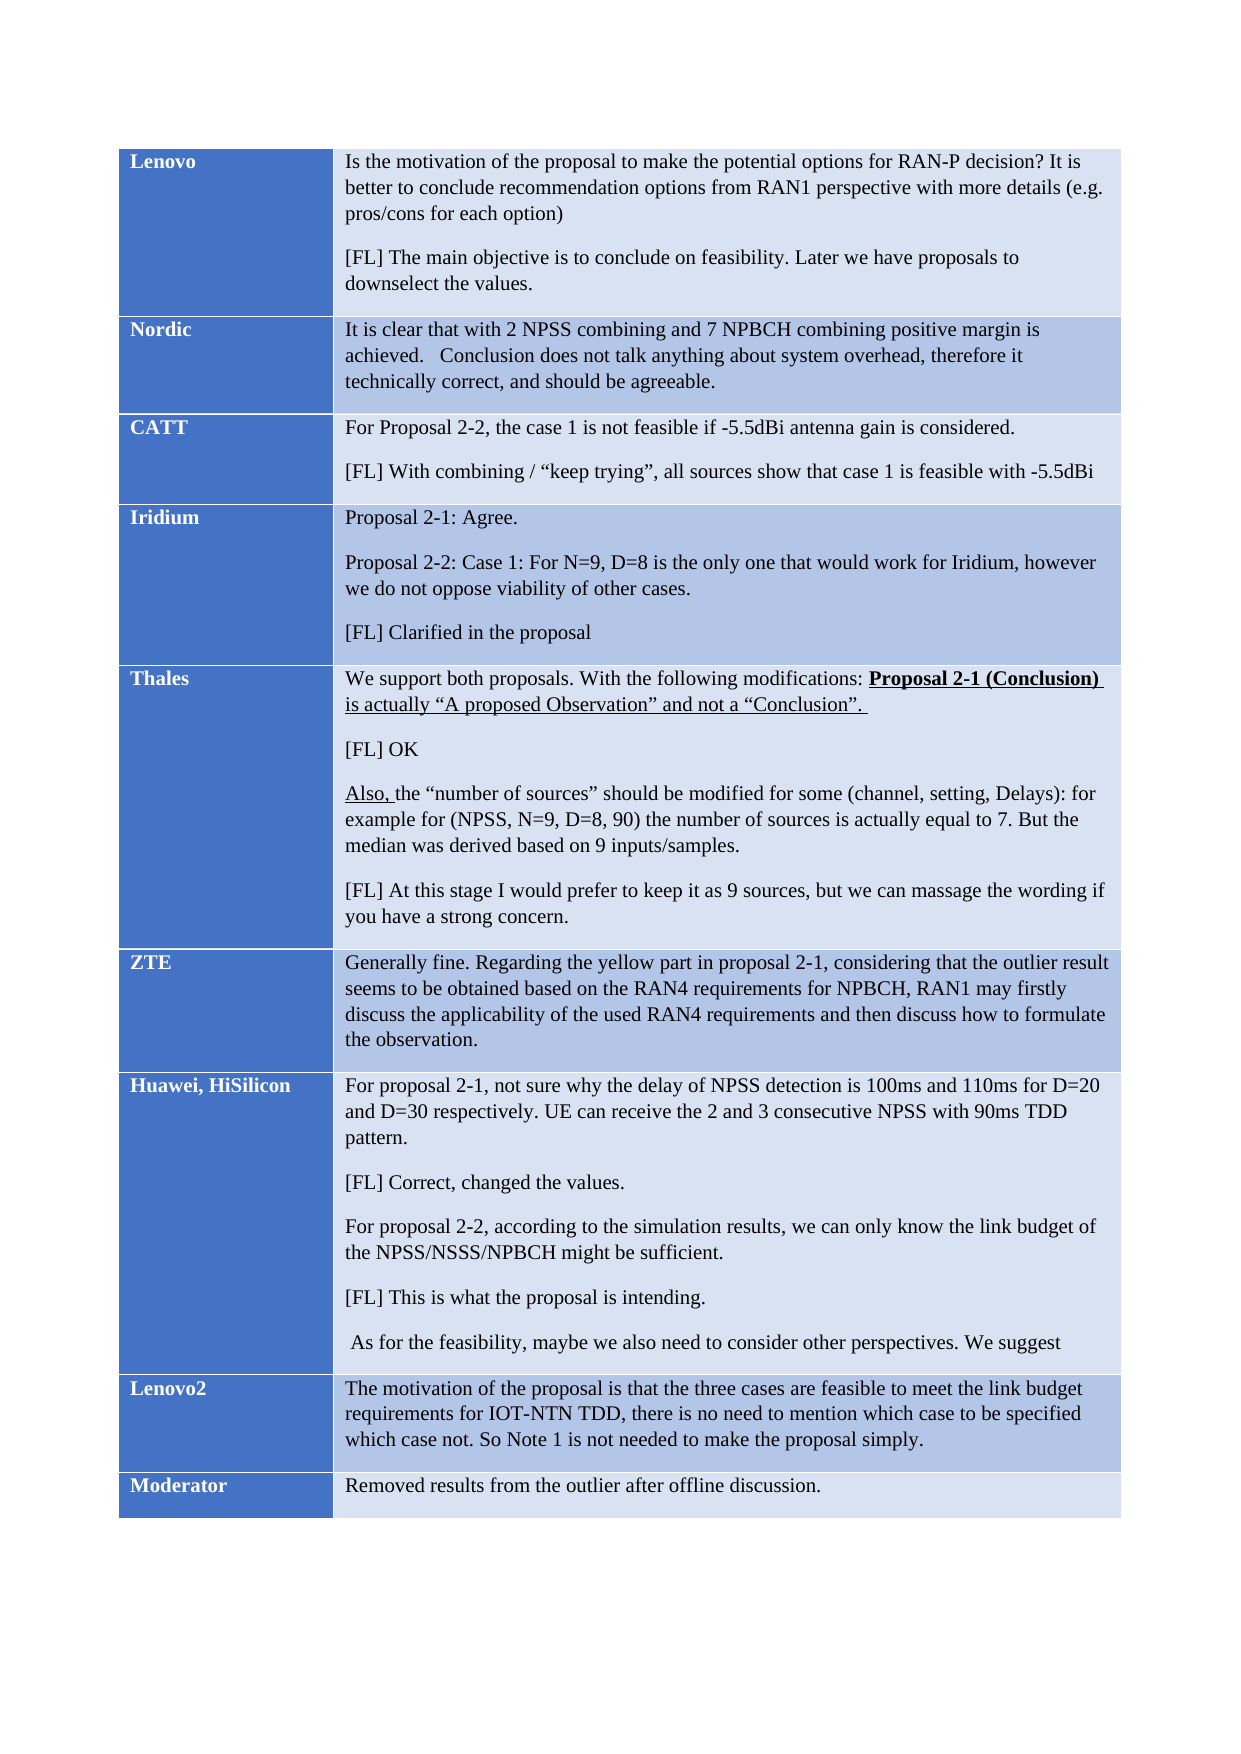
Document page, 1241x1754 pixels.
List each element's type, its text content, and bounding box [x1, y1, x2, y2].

table_cell Huawei, HiSilicon [119, 1073, 333, 1374]
table_cell CATT [119, 415, 333, 504]
table_cell Removed results from the outlier after offline discussion. [334, 1473, 1121, 1518]
table_cell We support both proposals. With the following modifications: Proposal 2-1 (Conclusion) is actually “A proposed Observation” and not a “Conclusion”. [FL] OK Also, the “number of sources” should be modified for some (channel, setting, Delays): for example for (NPSS, N=9, D=8, 90) the number of sources is actually equal to 7. But the median was derived based on 9 inputs/samples. [FL] At this stage I would prefer to keep it as 9 sources, but we can massage the wording if you have a strong concern. [334, 666, 1121, 948]
table_cell It is clear that with 2 NPSS combining and 7 NPBCH combining positive margin is achieved. Conclusion does not talk anything about system overhead, therefore it technically correct, and should be agreeable. [334, 317, 1121, 413]
table_cell Iridium [119, 505, 333, 665]
table_cell Is the motivation of the proposal to make the potential options for RAN-P decision? It is better to conclude recommendation options from RAN1 perspective with more details (e.g. pros/cons for each option) [FL] The main objective is to conclude on feasibility. Later we have proposals to downselect the values. [334, 149, 1121, 316]
table_cell Generally fine. Regarding the yellow part in proposal 2-1, considering that the outlier result seems to be obtained based on the RAN4 requirements for NPBCH, RAN1 may firstly discuss the applicability of the used RAN4 requirements and then discuss how to formulate the observation. [334, 950, 1121, 1072]
table_cell Proposal 2-1: Agree. Proposal 2-2: Case 1: For N=9, D=8 is the only one that would work for Iridium, however we do not oppose viability of other cases. [FL] Clarified in the proposal [334, 505, 1121, 665]
table_cell Lenovo2 [119, 1375, 333, 1472]
table_cell Thales [119, 666, 333, 948]
table_cell For proposal 2-1, not sure why the delay of NPSS detection is 100ms and 110ms for D=20 and D=30 respectively. UE can receive the 2 and 3 consecutive NPSS with 90ms TDD pattern. [FL] Correct, changed the values. For proposal 2-2, according to the simulation results, we can only know the link budget of the NPSS/NSSS/NPBCH might be sufficient. [FL] This is what the proposal is intending. As for the feasibility, maybe we also need to consider other perspectives. We suggest [334, 1073, 1121, 1374]
table_cell The motivation of the proposal is that the three cases are feasible to meet the link budget requirements for IOT-NTN TDD, there is no need to mention which case to be specified which case not. So Note 1 is not needed to make the proposal simply. [334, 1375, 1121, 1472]
table_cell Moderator [119, 1473, 333, 1518]
table_cell Lenovo [119, 149, 333, 316]
table_cell ZTE [119, 950, 333, 1072]
table_cell Nordic [119, 317, 333, 413]
table_cell For Proposal 2-2, the case 1 is not feasible if -5.5dBi antenna gain is considered. [FL] With combining / “keep trying”, all sources show that case 1 is feasible with -5.5dBi [334, 415, 1121, 504]
